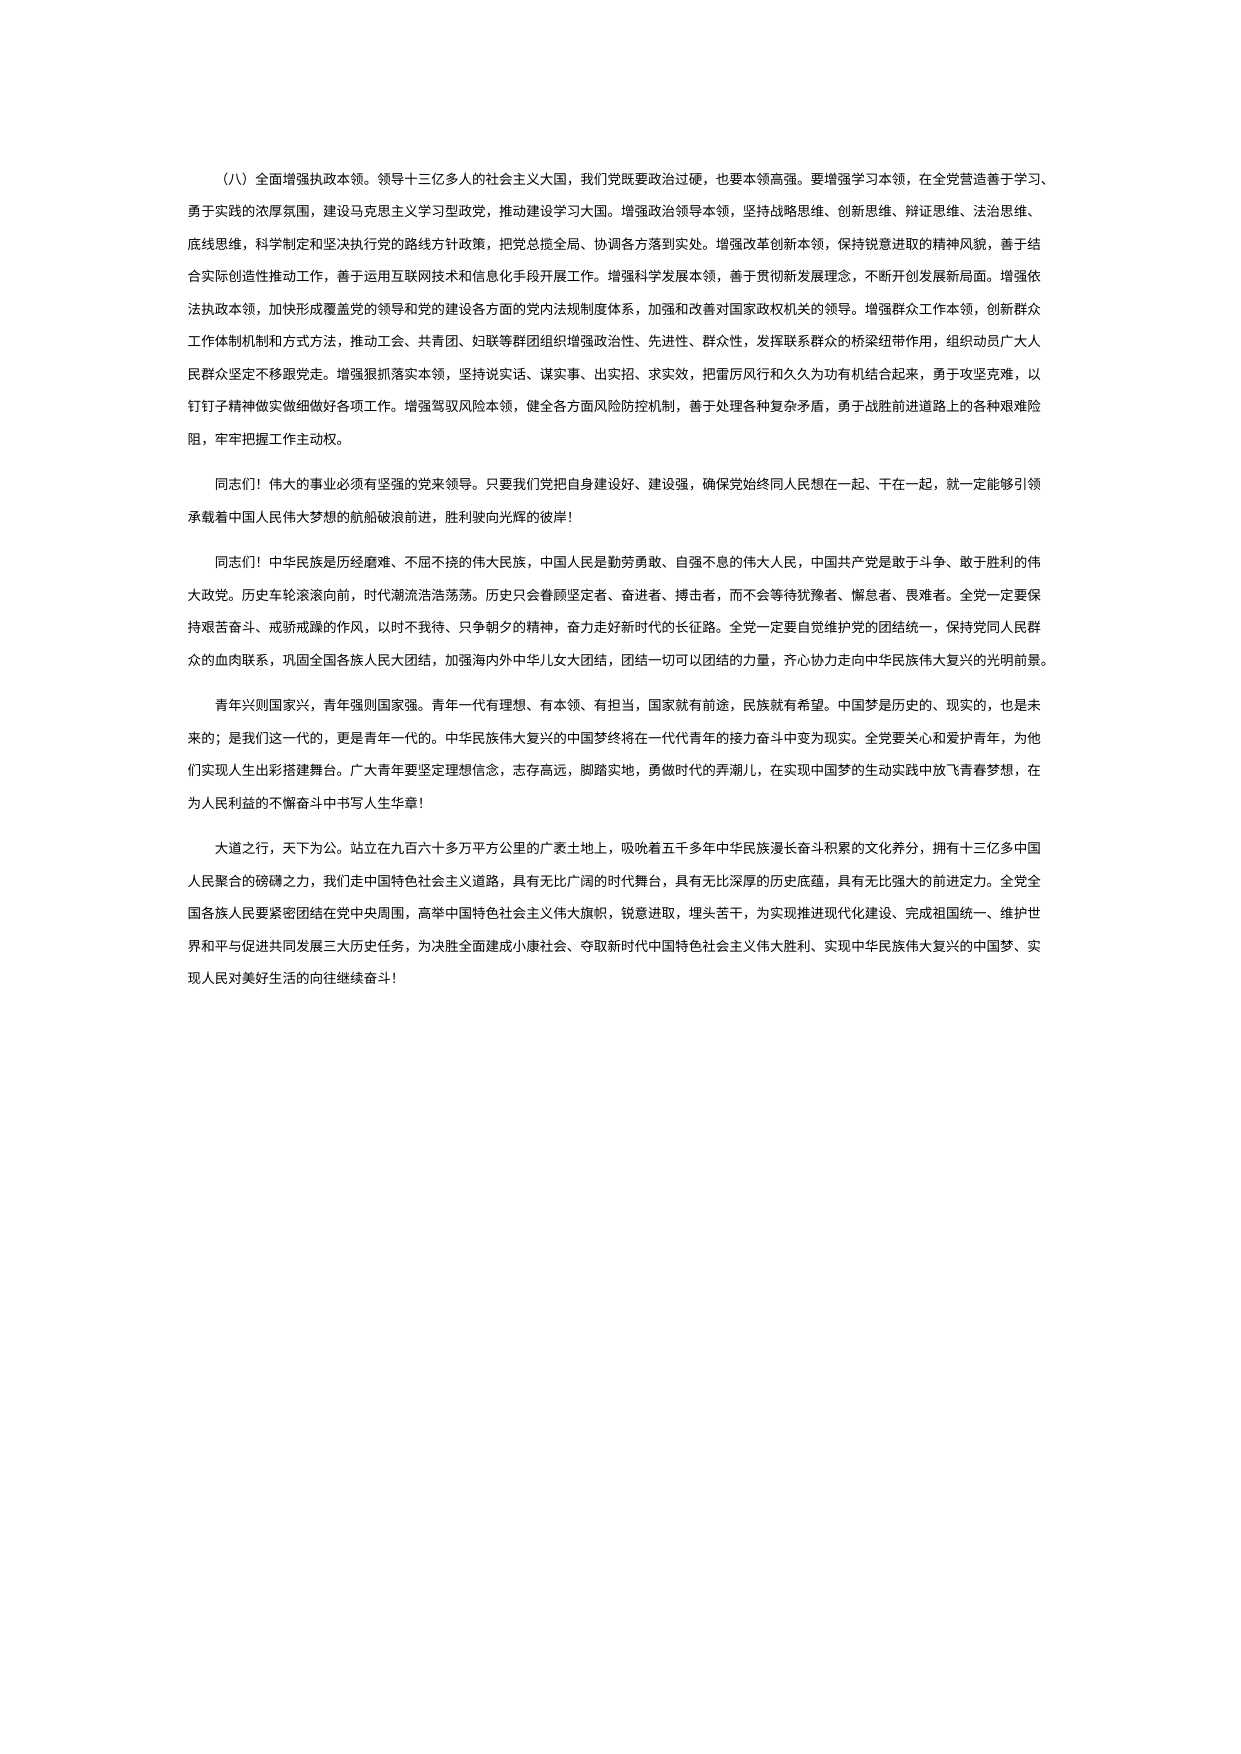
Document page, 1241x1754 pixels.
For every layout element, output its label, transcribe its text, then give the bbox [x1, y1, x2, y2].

text （八）全面增强执政本领。领导十三亿多人的社会主义大国，我们党既要政治过硬，也要本领高强。要增强学习本领，在全党营造善于学习、勇于实践的浓厚氛围，建设马克思主义学习型政党，推动建设学习大国。增强政治领导本领，坚持战略思维、创新思维、辩证思维、法治思维、底线思维，科学制定和坚决执行党的路线方针政策，把党总揽全局、协调各方落到实处。增强改革创新本领，保持锐意进取的精神风貌，善于结合实际创造性推动工作，善于运用互联网技术和信息化手段开展工作。增强科学发展本领，善于贯彻新发展理念，不断开创发展新局面。增强依法执政本领，加快形成覆盖党的领导和党的建设各方面的党内法规制度体系，加强和改善对国家政权机关的领导。增强群众工作本领，创新群众工作体制机制和方式方法，推动工会、共青团、妇联等群团组织增强政治性、先进性、群众性，发挥联系群众的桥梁纽带作用，组织动员广大人民群众坚定不移跟党走。增强狠抓落实本领，坚持说实话、谋实事、出实招、求实效，把雷厉风行和久久为功有机结合起来，勇于攻坚克难，以钉钉子精神做实做细做好各项工作。增强驾驭风险本领，健全各方面风险防控机制，善于处理各种复杂矛盾，勇于战胜前进道路上的各种艰难险阻，牢牢把握工作主动权。 [187, 162, 1053, 454]
text 同志们！伟大的事业必须有坚强的党来领导。只要我们党把自身建设好、建设强，确保党始终同人民想在一起、干在一起，就一定能够引领承载着中国人民伟大梦想的航船破浪前进，胜利驶向光辉的彼岸！ [187, 467, 1053, 532]
text 大道之行，天下为公。站立在九百六十多万平方公里的广袤土地上，吸吮着五千多年中华民族漫长奋斗积累的文化养分，拥有十三亿多中国人民聚合的磅礴之力，我们走中国特色社会主义道路，具有无比广阔的时代舞台，具有无比深厚的历史底蕴，具有无比强大的前进定力。全党全国各族人民要紧密团结在党中央周围，高举中国特色社会主义伟大旗帜，锐意进取，埋头苦干，为实现推进现代化建设、完成祖国统一、维护世界和平与促进共同发展三大历史任务，为决胜全面建成小康社会、夺取新时代中国特色社会主义伟大胜利、实现中华民族伟大复兴的中国梦、实现人民对美好生活的向往继续奋斗！ [187, 832, 1053, 994]
text 青年兴则国家兴，青年强则国家强。青年一代有理想、有本领、有担当，国家就有前途，民族就有希望。中国梦是历史的、现实的，也是未来的；是我们这一代的，更是青年一代的。中华民族伟大复兴的中国梦终将在一代代青年的接力奋斗中变为现实。全党要关心和爱护青年，为他们实现人生出彩搭建舞台。广大青年要坚定理想信念，志存高远，脚踏实地，勇做时代的弄潮儿，在实现中国梦的生动实践中放飞青春梦想，在为人民利益的不懈奋斗中书写人生华章！ [187, 688, 1053, 818]
text 同志们！中华民族是历经磨难、不屈不挠的伟大民族，中国人民是勤劳勇敢、自强不息的伟大人民，中国共产党是敢于斗争、敢于胜利的伟大政党。历史车轮滚滚向前，时代潮流浩浩荡荡。历史只会眷顾坚定者、奋进者、搏击者，而不会等待犹豫者、懈怠者、畏难者。全党一定要保持艰苦奋斗、戒骄戒躁的作风，以时不我待、只争朝夕的精神，奋力走好新时代的长征路。全党一定要自觉维护党的团结统一，保持党同人民群众的血肉联系，巩固全国各族人民大团结，加强海内外中华儿女大团结，团结一切可以团结的力量，齐心协力走向中华民族伟大复兴的光明前景。 [187, 546, 1053, 676]
